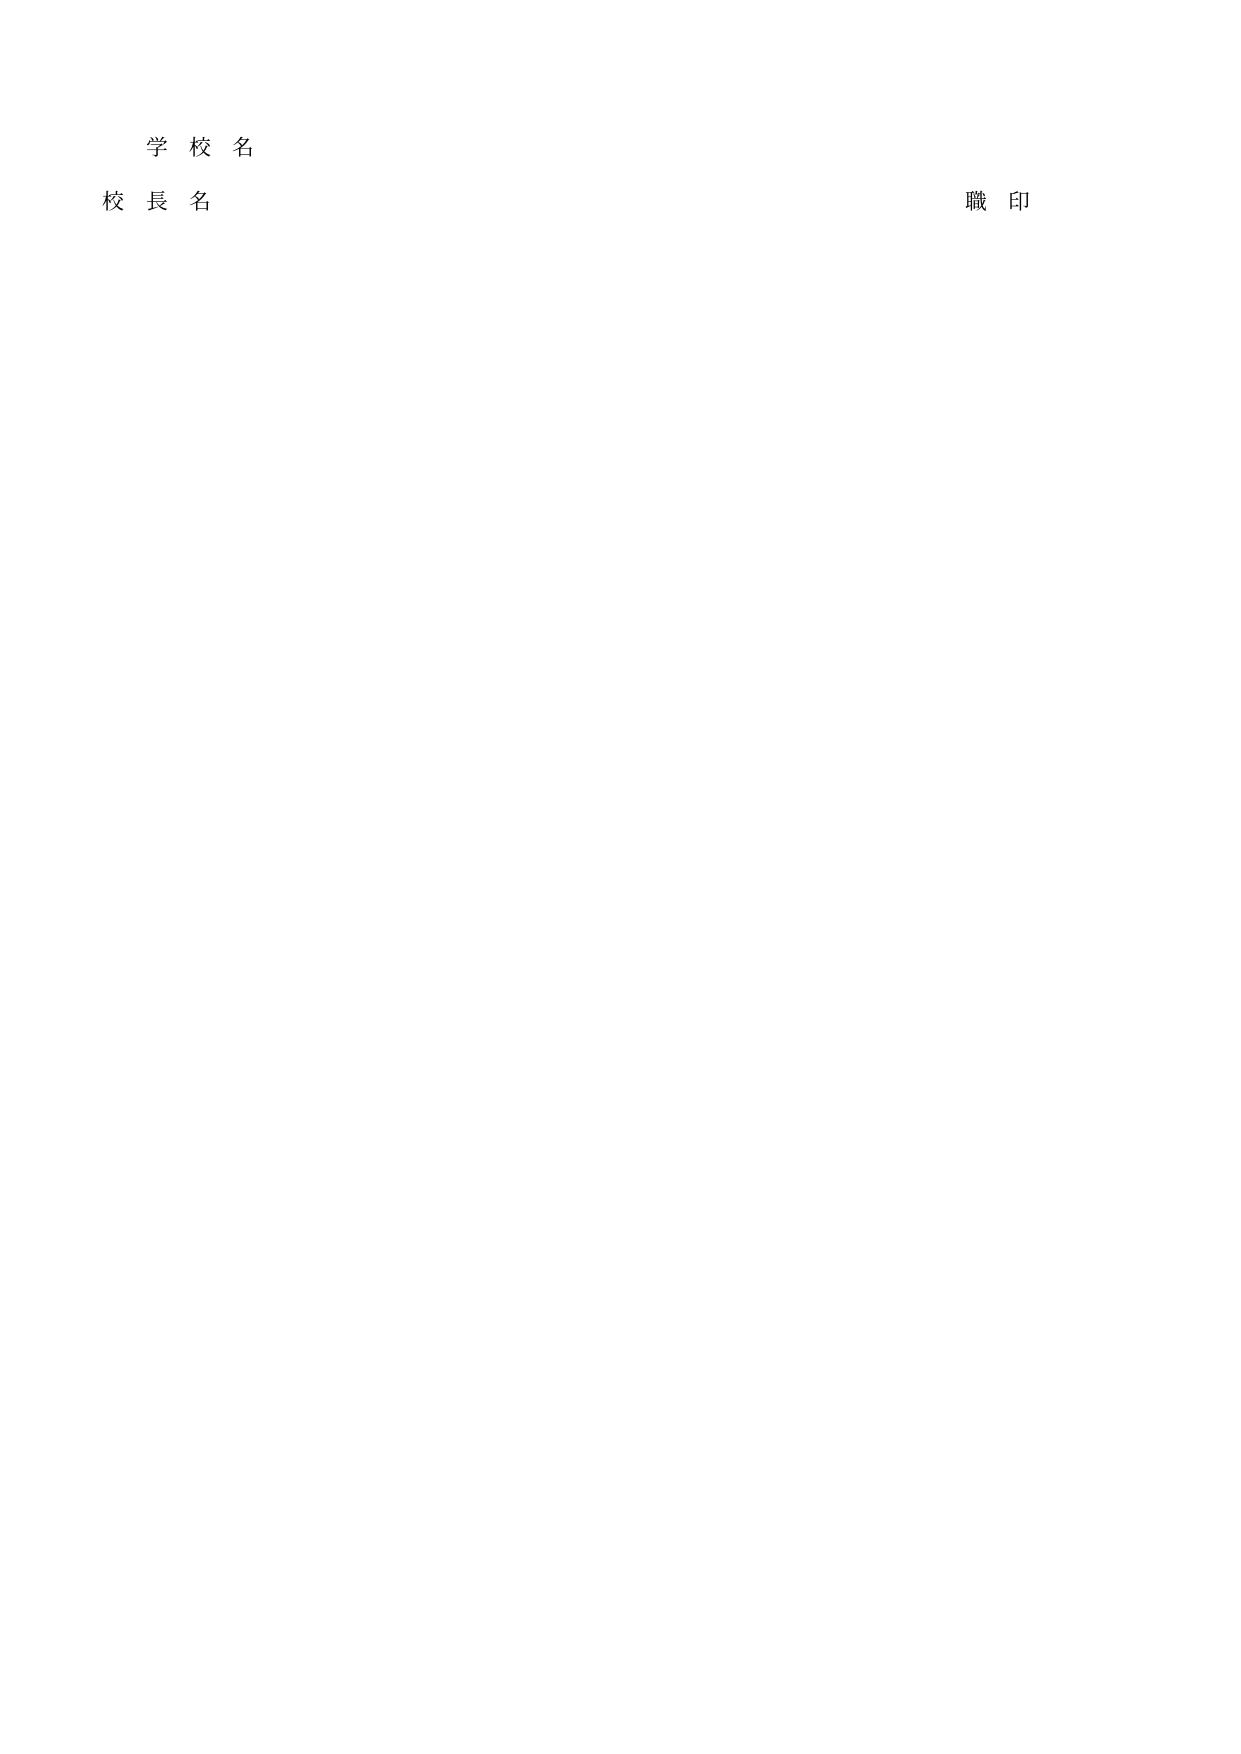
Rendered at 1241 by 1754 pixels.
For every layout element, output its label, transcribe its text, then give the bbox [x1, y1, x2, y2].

text 学校名 校長名 職印 [103, 120, 1138, 226]
